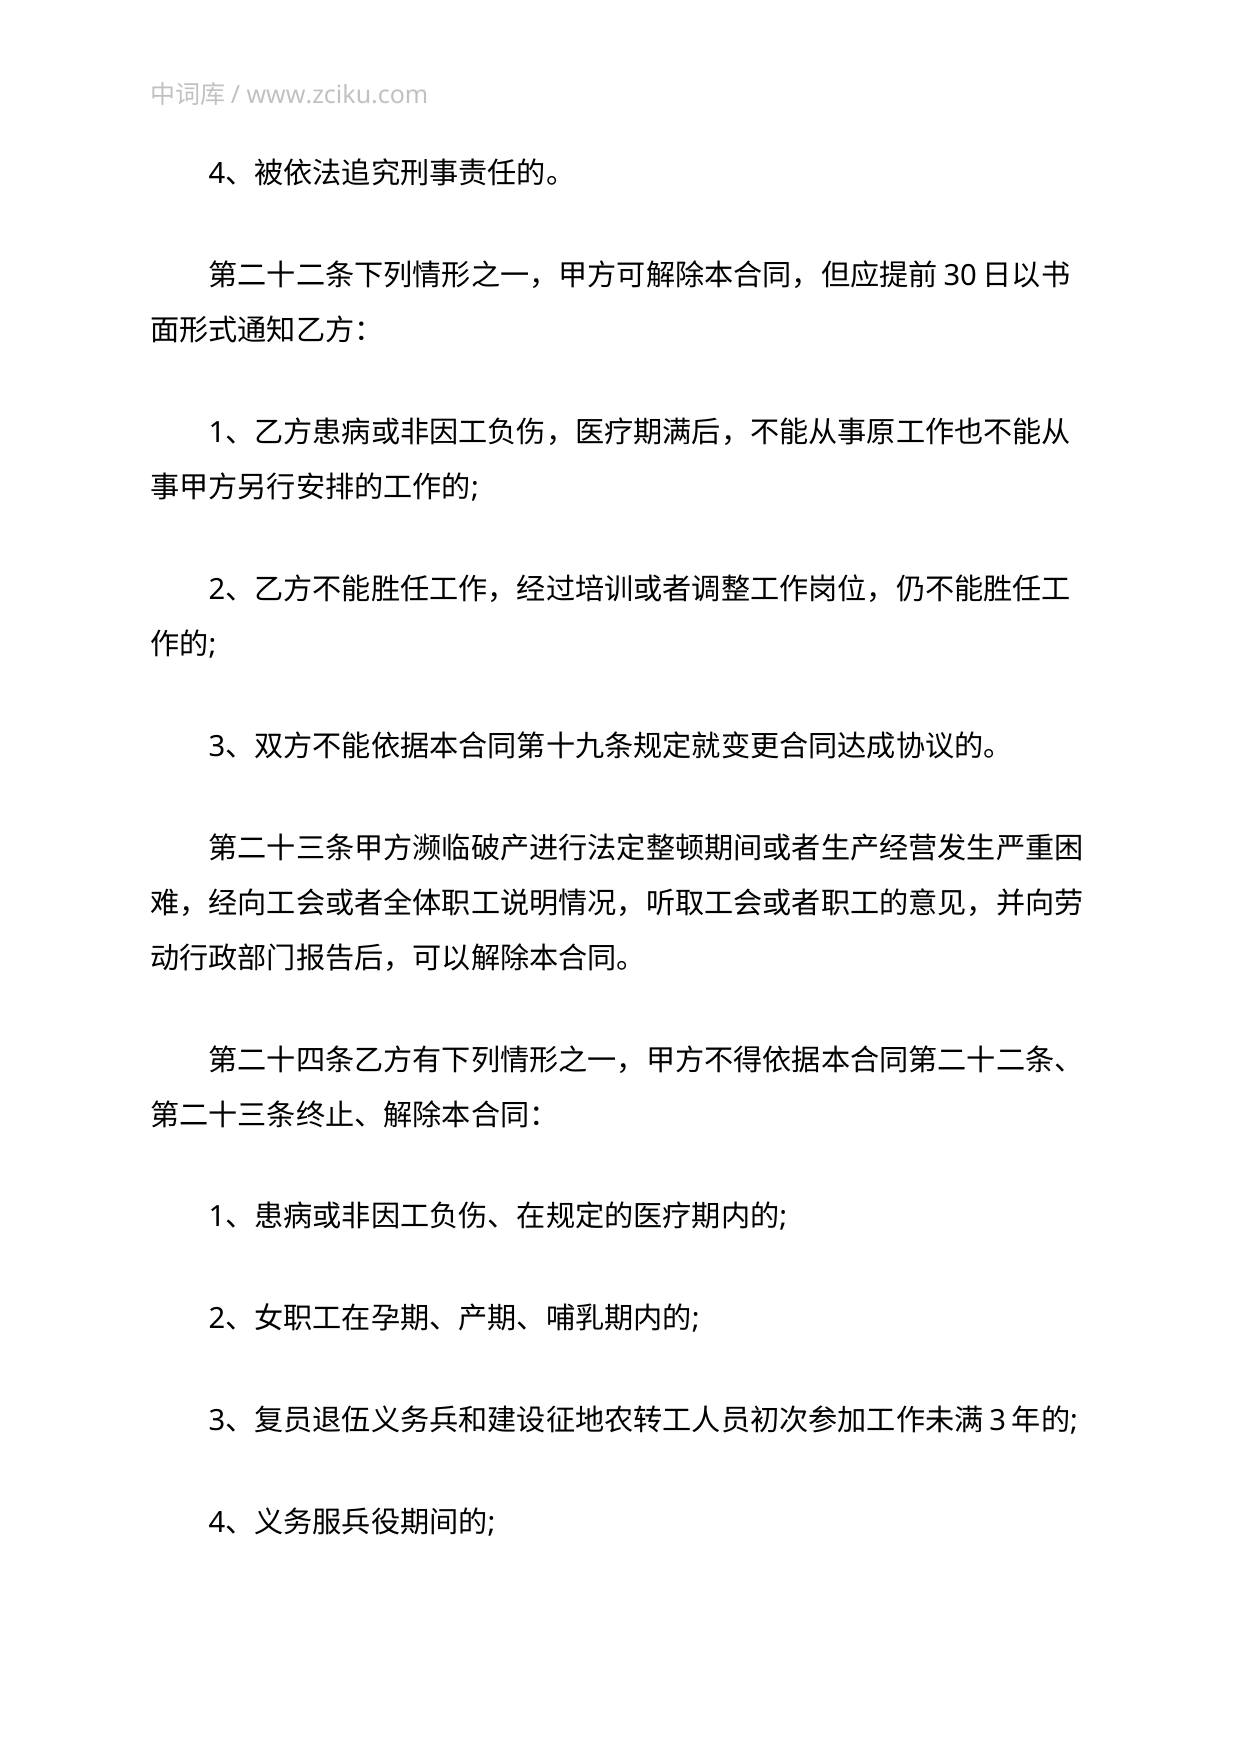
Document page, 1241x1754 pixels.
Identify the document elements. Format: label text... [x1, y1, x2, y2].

text 1、乙方患病或非因工负伤，医疗期满后，不能从事原工作也不能从事甲方另行安排的工作的; [150, 409, 1090, 506]
text 第二十二条下列情形之一，甲方可解除本合同，但应提前30日以书面形式通知乙方： [150, 252, 1090, 349]
text 2、女职工在孕期、产期、哺乳期内的; [150, 1295, 1090, 1337]
text 4、被依法追究刑事责任的。 [150, 150, 1090, 192]
text 2、乙方不能胜任工作，经过培训或者调整工作岗位，仍不能胜任工作的; [150, 566, 1090, 663]
text 第二十四条乙方有下列情形之一，甲方不得依据本合同第二十二条、第二十三条终止、解除本合同： [150, 1036, 1090, 1133]
text 3、双方不能依据本合同第十九条规定就变更合同达成协议的。 [150, 723, 1090, 765]
text 1、患病或非因工负伤、在规定的医疗期内的; [150, 1193, 1090, 1235]
text 4、义务服兵役期间的; [150, 1499, 1090, 1541]
text 3、复员退伍义务兵和建设征地农转工人员初次参加工作未满3年的; [150, 1397, 1090, 1439]
text 第二十三条甲方濒临破产进行法定整顿期间或者生产经营发生严重困难，经向工会或者全体职工说明情况，听取工会或者职工的意见，并向劳动行政部门报告后，可以解除本合同。 [150, 825, 1090, 977]
